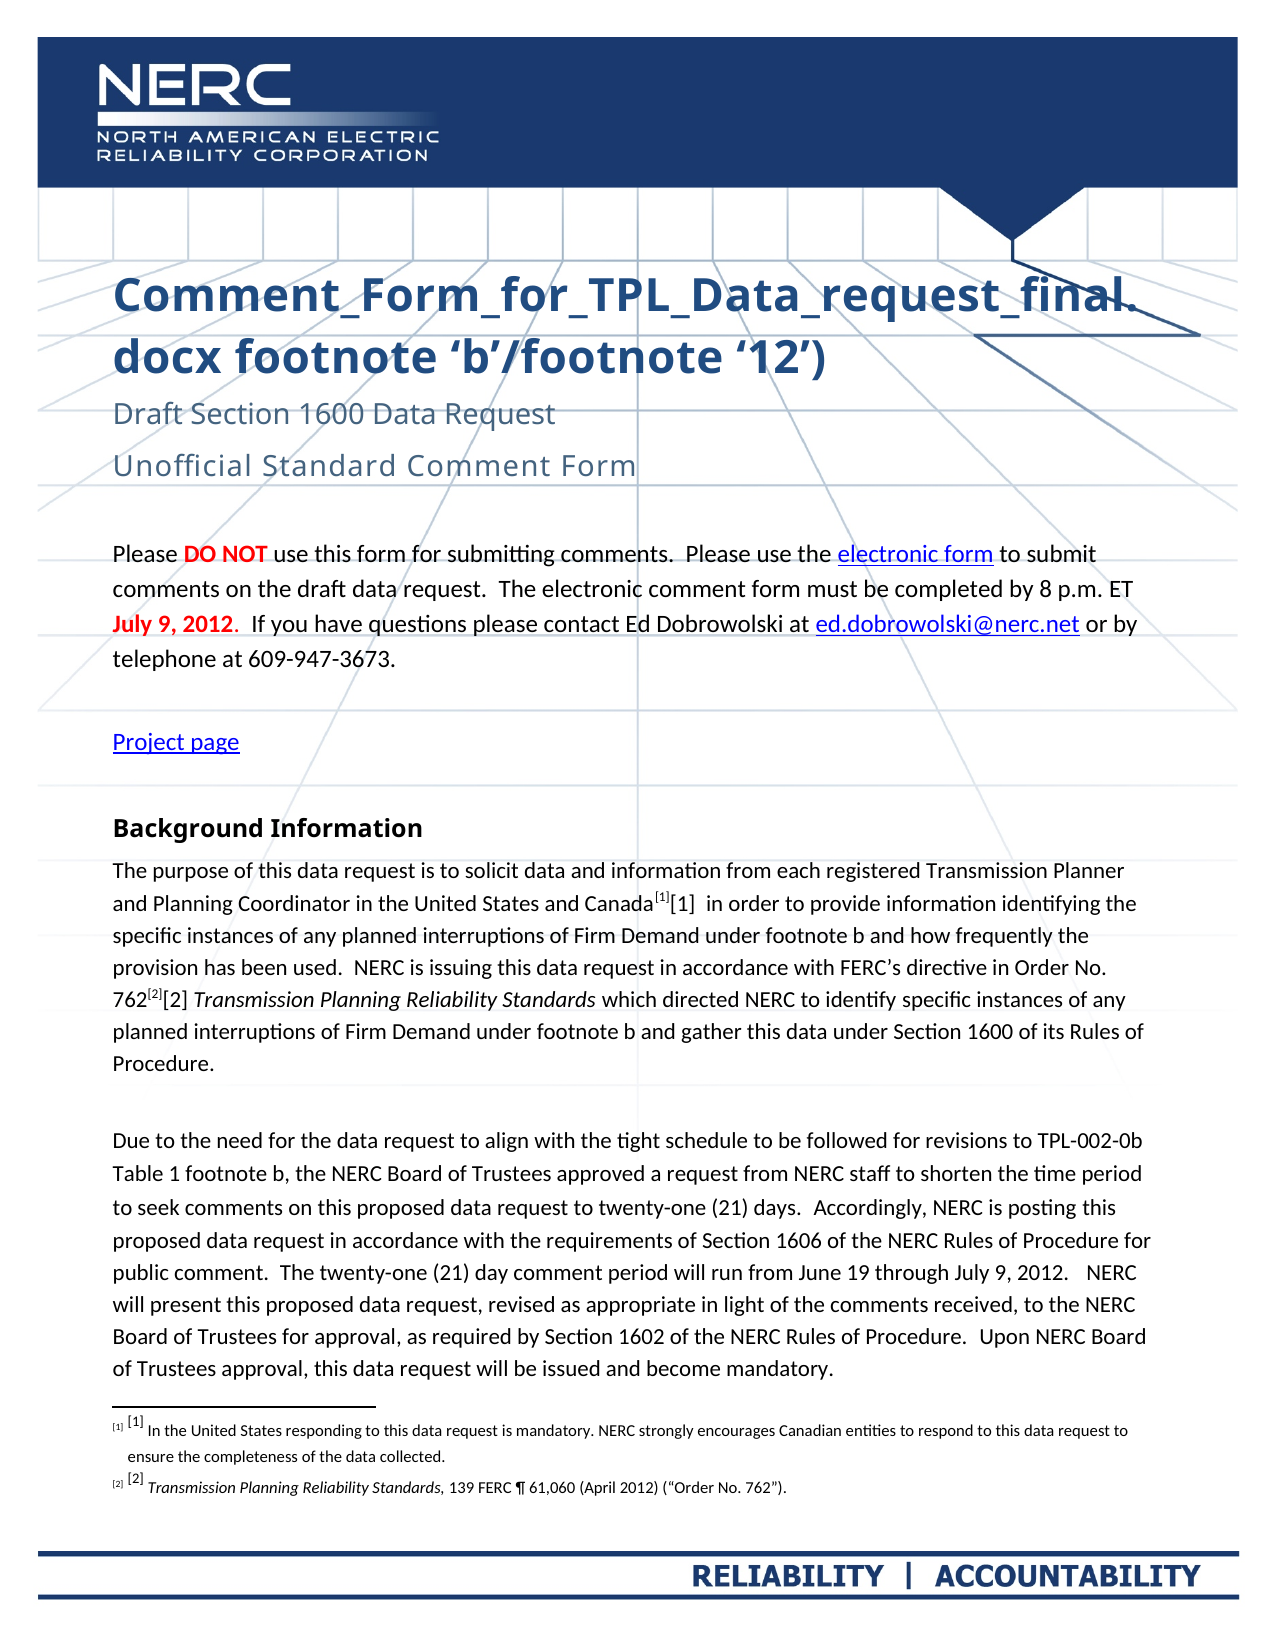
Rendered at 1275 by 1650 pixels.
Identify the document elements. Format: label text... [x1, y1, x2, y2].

picture [0, 1551, 1275, 1650]
text Project page [112, 726, 1162, 757]
text Please DO NOT use this form for submitting comments. Please use the electronic form to submit comments on the draft data request. The electronic comment form must be completed by 8 p.m. ET July 9, 2012. If you have questions please contact Ed Dobrowolski at ed.dobrowolski@nerc.net or by telephone at 609-947-3673. [112, 538, 1162, 674]
picture [37, 37, 1238, 1160]
text Draft Section 1600 Data Request [112, 393, 1162, 433]
text Due to the need for the data request to align with the tight schedule to be followed for revisions to TPL-002-0b Table 1 footnote b, the NERC Board of Trustees approved a request from NERC staff to shorten the time period to seek comments on this proposed data request to twenty-one (21) days. Accordingly, NERC is posting this proposed data request in accordance with the requirements of Section 1606 of the NERC Rules of Procedure for public comment. The twenty-one (21) day comment period will run from June 19 through July 9, 2012. NERC will present this proposed data request, revised as appropriate in light of the comments received, to the NERC Board of Trustees for approval, as required by Section 1602 of the NERC Rules of Procedure. Upon NERC Board of Trustees approval, this data request will be issued and become mandatory. [112, 1126, 1162, 1383]
subtitle Background Information [112, 811, 1162, 845]
text The purpose of this data request is to solicit data and information from each registered Transmission Planner and Planning Coordinator in the United States and Canada[1] in order to provide information identifying the specific instances of any planned interruptions of Firm Demand under footnote b and how frequently the provision has been used. NERC is issuing this data request in accordance with FERC’s directive in Order No. 762[2] Transmission Planning Reliability Standards which directed NERC to identify specific instances of any planned interruptions of Firm Demand under footnote b and gather this data under Section 1600 of its Rules of Procedure. [112, 856, 1162, 1078]
title footnote ‘b’/footnote ‘12’) [112, 262, 1162, 387]
